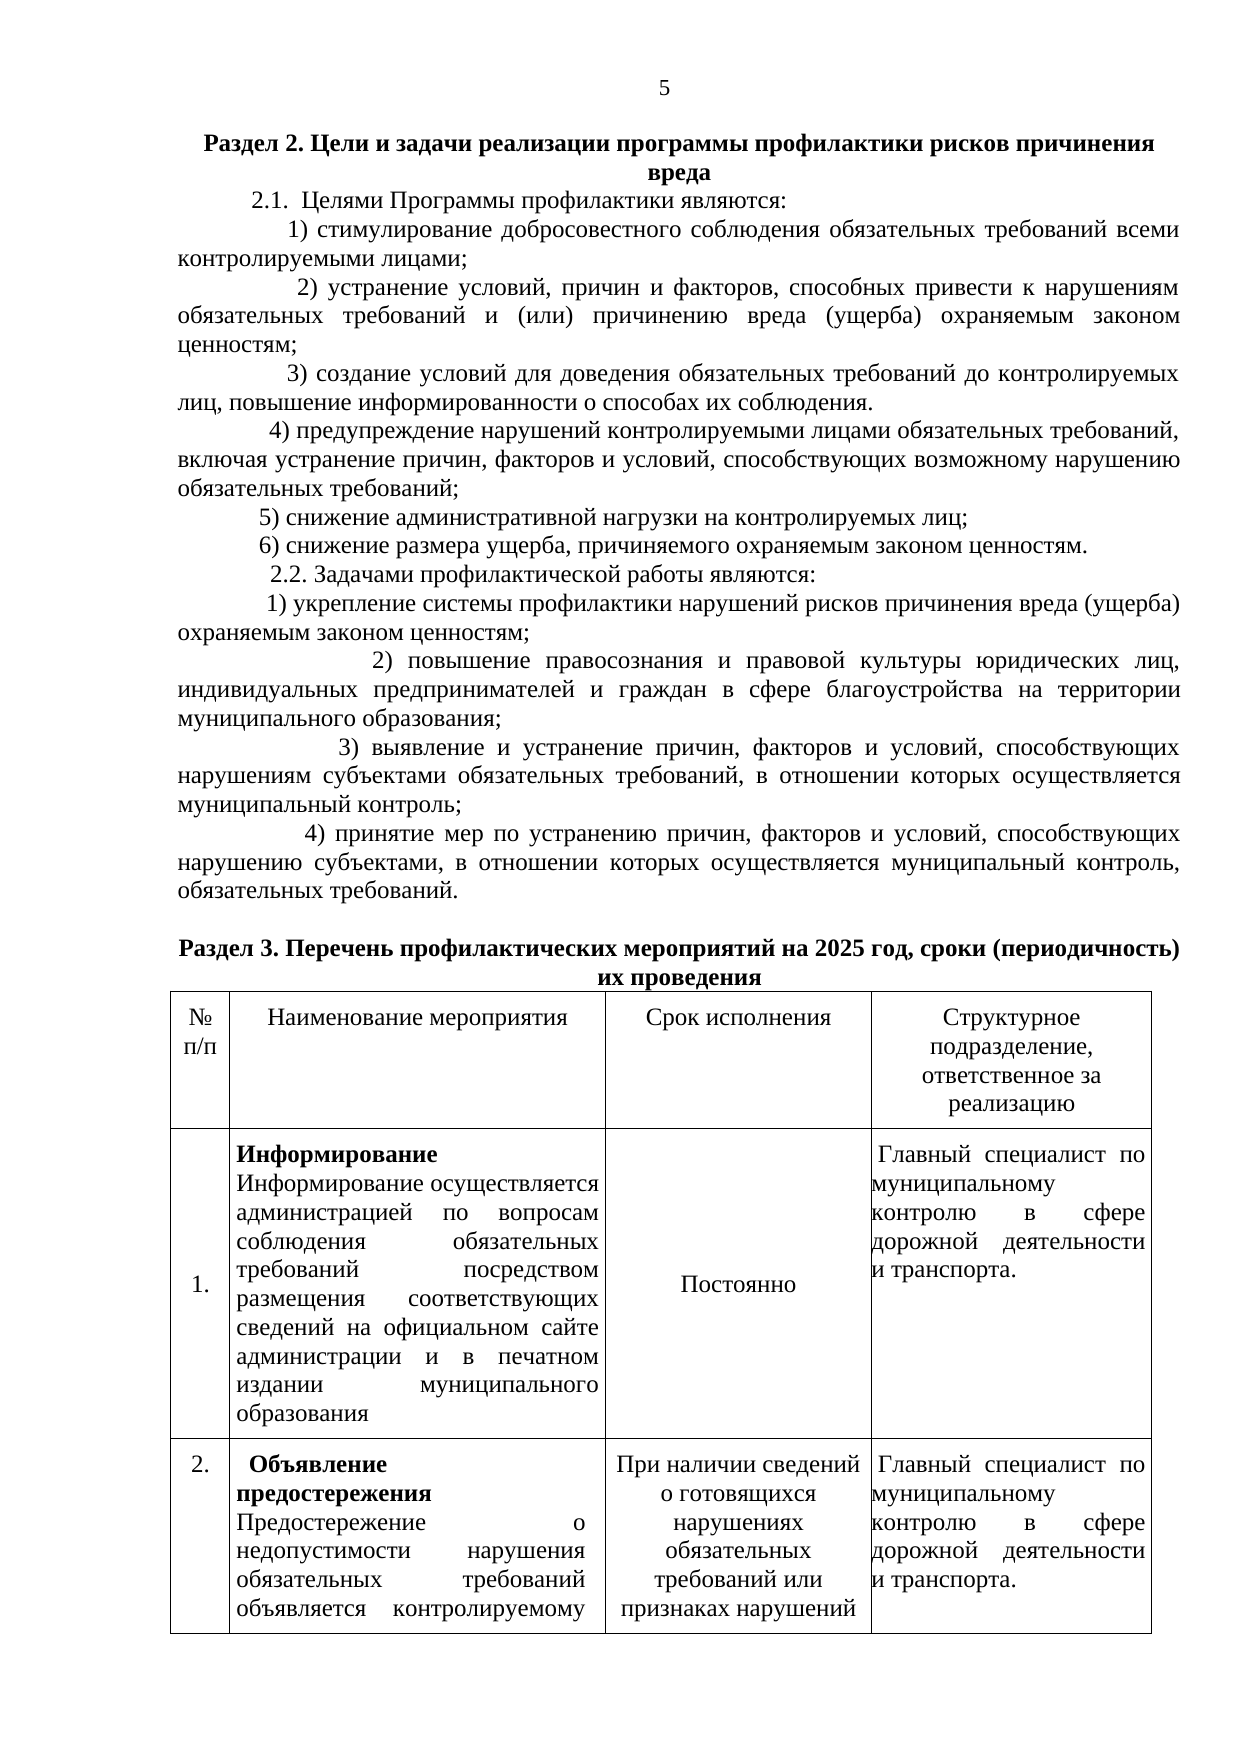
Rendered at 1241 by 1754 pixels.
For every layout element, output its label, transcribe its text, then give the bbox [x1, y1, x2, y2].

text 1) укрепление системы профилактики нарушений рисков причинения вреда (ущерба) охраняемым законом ценностям; [177, 588, 1181, 646]
table_header Срок исполнения [606, 992, 871, 1128]
table_cell 1. [171, 1129, 229, 1438]
text 4) предупреждение нарушений контролируемыми лицами обязательных требований, включая устранение причин, факторов и условий, способствующих возможному нарушению обязательных требований; [177, 416, 1181, 502]
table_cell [872, 1439, 1151, 1632]
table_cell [230, 1439, 605, 1632]
text 2.1. Целями Программы профилактики являются: [177, 186, 1181, 214]
text 2) устранение условий, причин и факторов, способных привести к нарушениям обязательных требований и (или) причинению вреда (ущерба) охраняемым законом ценностям; [177, 272, 1181, 358]
table_header Структурное подразделение, ответственное за реализацию [872, 992, 1151, 1128]
text 3) создание условий для доведения обязательных требований до контролируемых лиц, повышение информированности о способах их соблюдения. [177, 358, 1181, 416]
text 3) выявление и устранение причин, факторов и условий, способствующих нарушениям субъектами обязательных требований, в отношении которых осуществляется муниципальный контроль; [177, 732, 1181, 818]
text 2.2. Задачами профилактической работы являются: [177, 559, 1181, 588]
text Раздел 3. Перечень профилактических мероприятий на 2025 год, сроки (периодичность) их проведения [177, 933, 1181, 991]
text 5) снижение административной нагрузки на контролируемых лиц; [177, 502, 1181, 531]
text 6) снижение размера ущерба, причиняемого охраняемым законом ценностям. [177, 531, 1181, 559]
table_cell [606, 1439, 871, 1632]
text 2) повышение правосознания и правовой культуры юридических лиц, индивидуальных предпринимателей и граждан в сфере благоустройства на территории муниципального образования; [177, 646, 1181, 732]
table_cell Постоянно [606, 1129, 871, 1438]
text 1) стимулирование добросовестного соблюдения обязательных требований всеми контролируемыми лицами; [177, 214, 1181, 272]
text 4) принятие мер по устранению причин, факторов и условий, способствующих нарушению субъектами, в отношении которых осуществляется муниципальный контроль, обязательных требований. [177, 818, 1181, 904]
table_header № п/п [171, 992, 229, 1128]
table_header Наименование мероприятия [230, 992, 605, 1128]
text Раздел 2. Цели и задачи реализации программы профилактики рисков причинения вреда [177, 128, 1181, 186]
table_cell Главный специалист по муниципальному контролю в сфере дорожной деятельности и транспорта. [872, 1129, 1151, 1438]
table_cell Информирование Информирование осуществляется администрацией по вопросам соблюдения обязательных требований посредством размещения соответствующих сведений на официальном сайте администрации и в печатном издании муниципального образования [230, 1129, 605, 1438]
table_cell 2. [171, 1439, 229, 1632]
